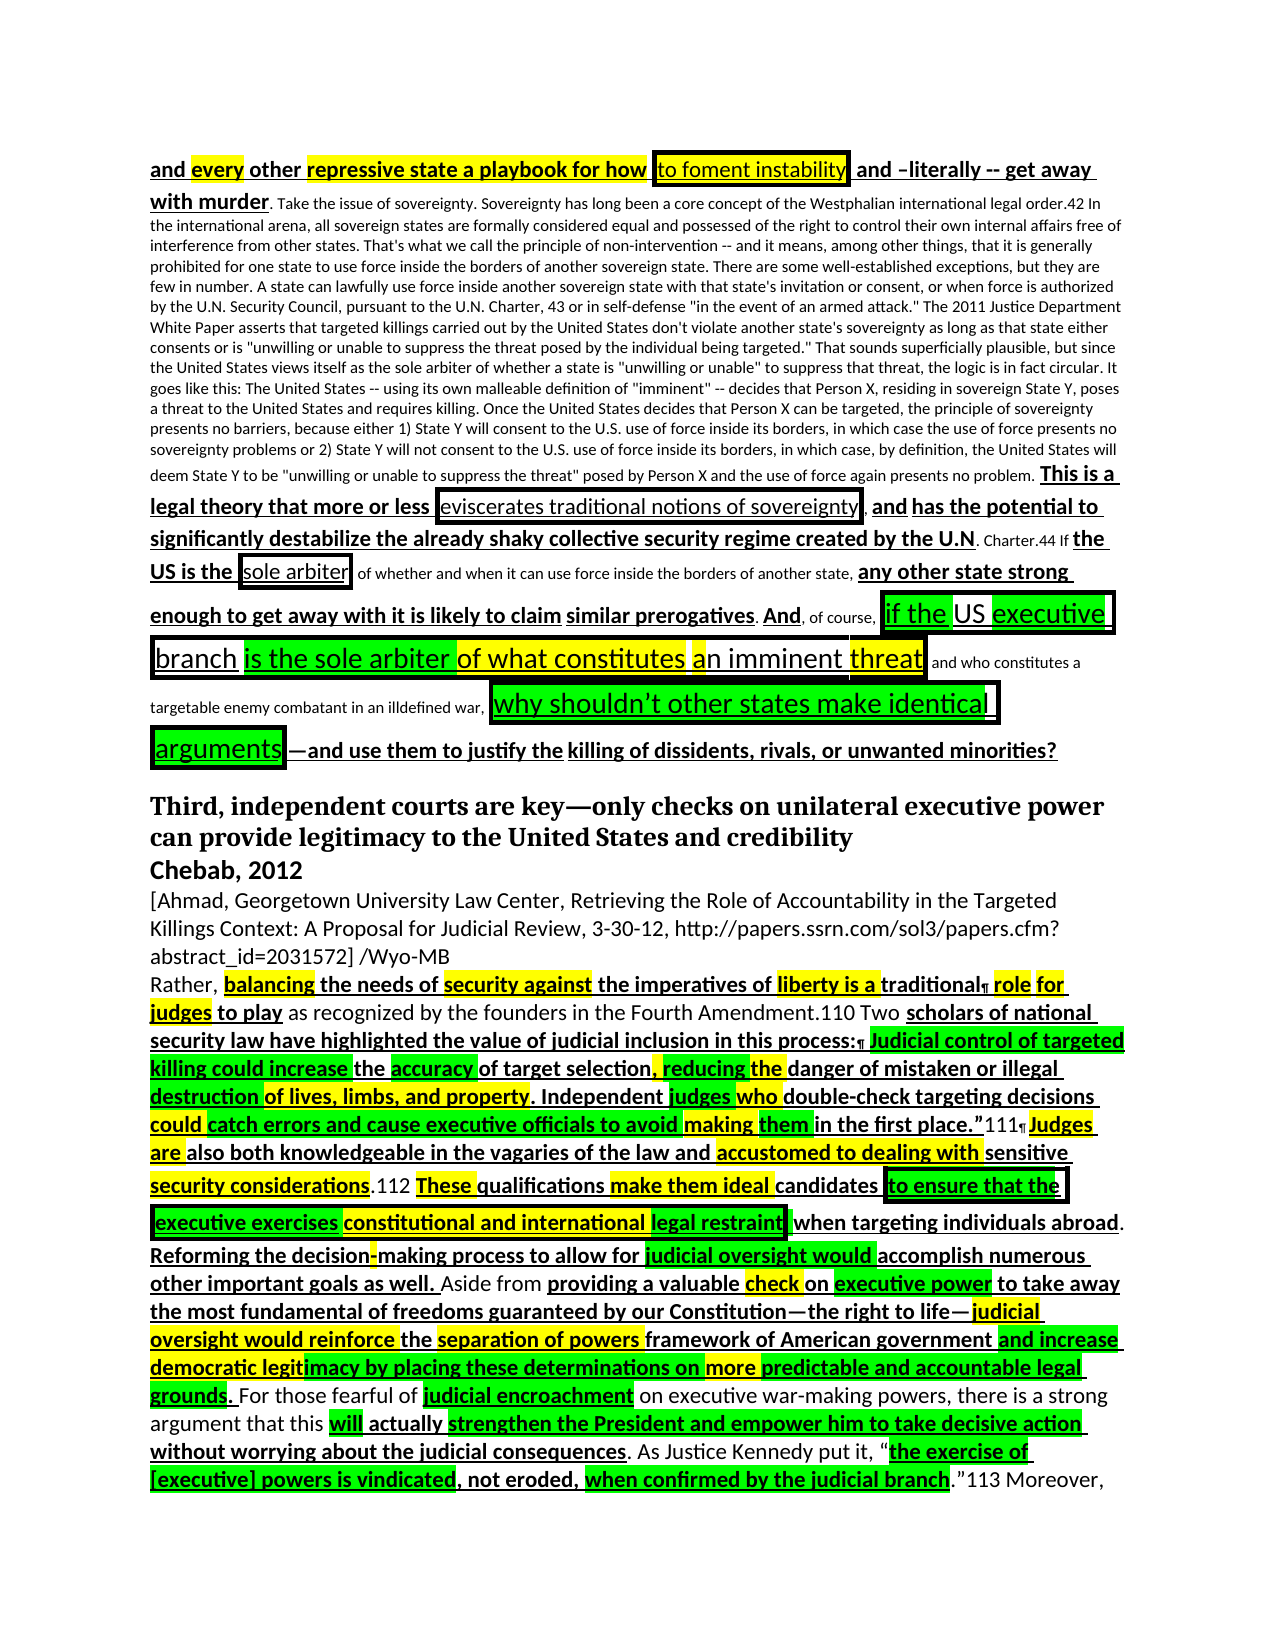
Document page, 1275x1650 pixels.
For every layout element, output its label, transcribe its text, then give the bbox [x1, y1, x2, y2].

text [150, 1052, 1125, 1493]
subtitle Third, independent courts are key—only checks on unilateral executive power can provide legitimacy to the United States and credibility [150, 791, 1125, 853]
text Chebab, 2012 [150, 853, 1125, 886]
text [Ahmad, Georgetown University Law Center, Retrieving the Role of Accountability in the Targeted Killings Context: A Proposal for Judicial Review, 3-30-12, http://papers.ssrn.com/sol3/papers.cfm?abstract_id=2031572] /Wyo-MB [150, 886, 1125, 970]
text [150, 150, 1125, 770]
